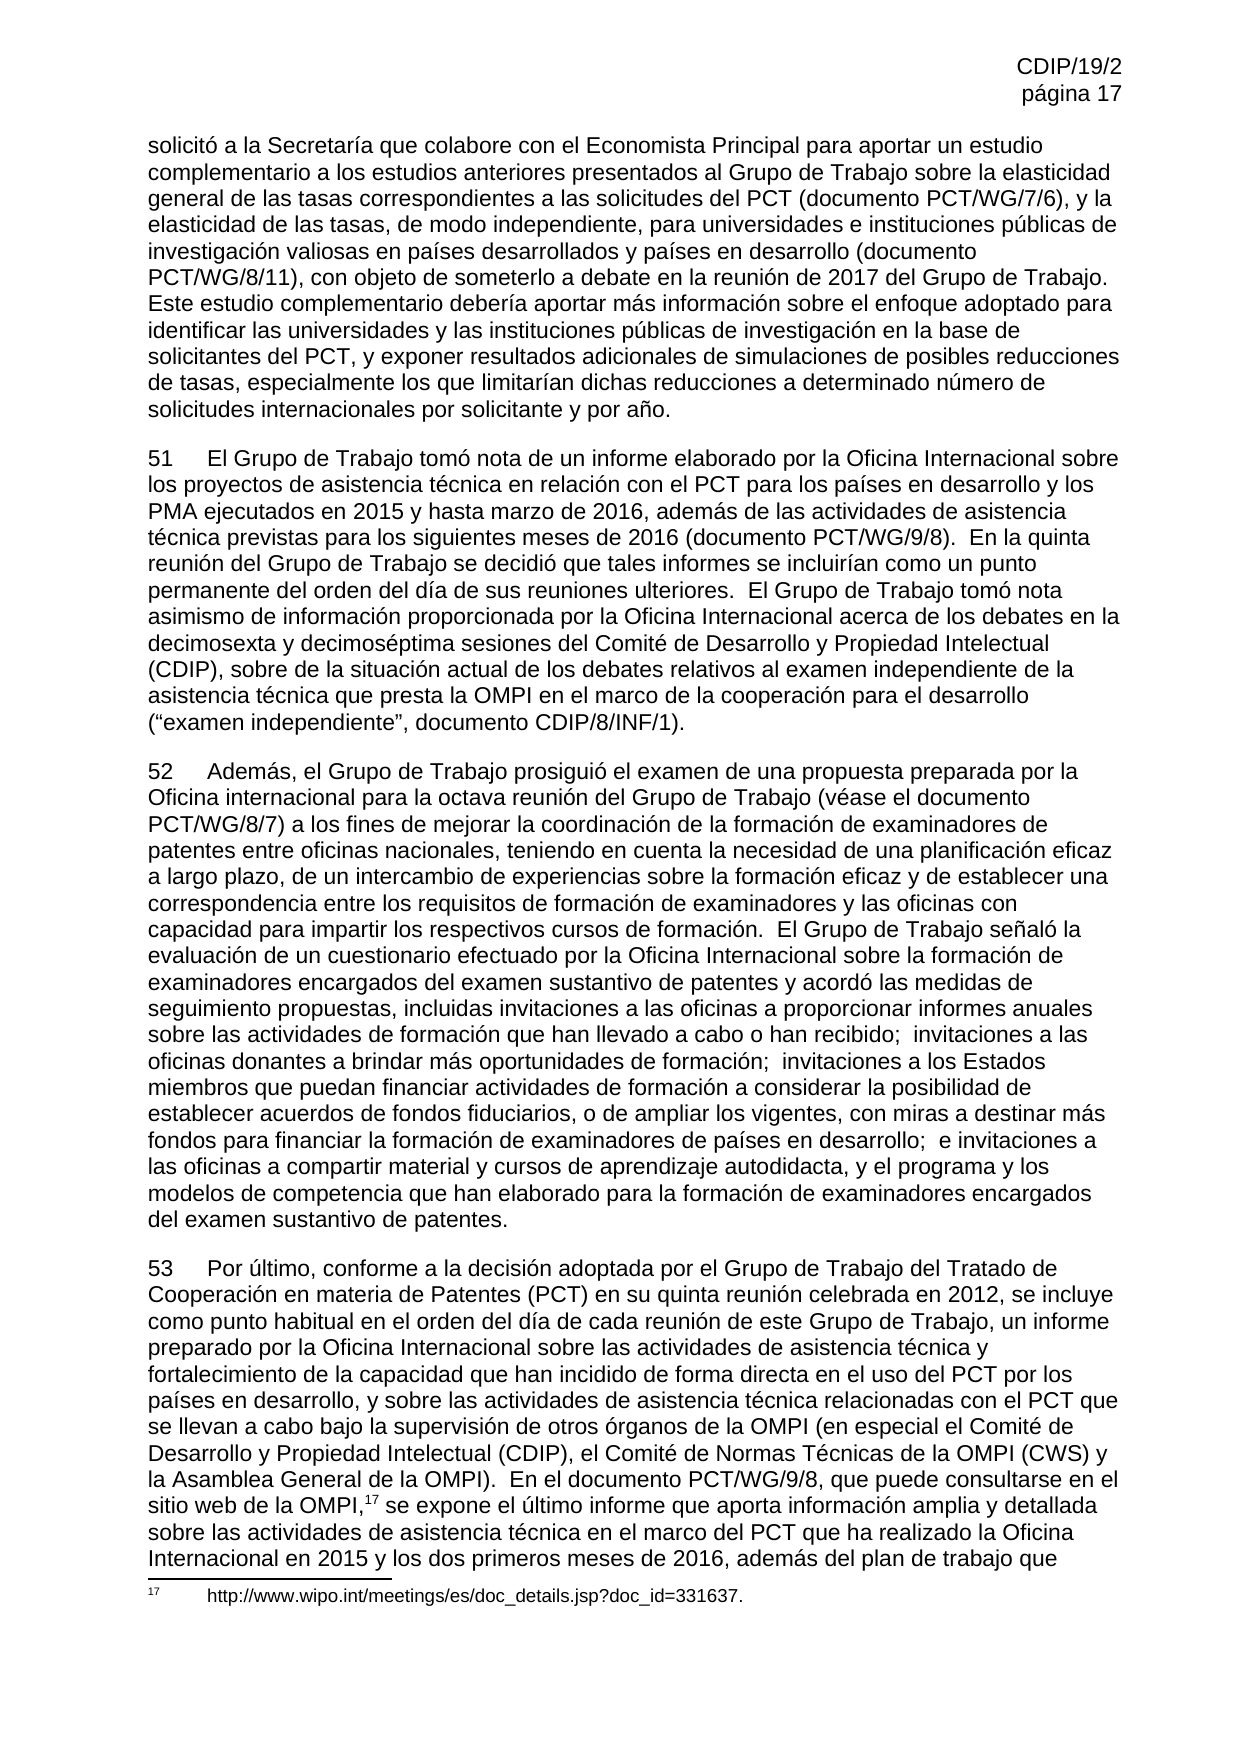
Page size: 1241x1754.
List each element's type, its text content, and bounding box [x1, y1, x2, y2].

text Además, el Grupo de Trabajo prosiguió el examen de una propuesta preparada por la Oficina internacional para la octava reunión del Grupo de Trabajo (véase el documento PCT/WG/8/7) a los fines de mejorar la coordinación de la formación de examinadores de patentes entre oficinas nacionales, teniendo en cuenta la necesidad de una planificación eficaz a largo plazo, de un intercambio de experiencias sobre la formación eficaz y de establecer una correspondencia entre los requisitos de formación de examinadores y las oficinas con capacidad para impartir los respectivos cursos de formación. El Grupo de Trabajo señaló la evaluación de un cuestionario efectuado por la Oficina Internacional sobre la formación de examinadores encargados del examen sustantivo de patentes y acordó las medidas de seguimiento propuestas, incluidas invitaciones a las oficinas a proporcionar informes anuales sobre las actividades de formación que han llevado a cabo o han recibido; invitaciones a las oficinas donantes a brindar más oportunidades de formación; invitaciones a los Estados miembros que puedan financiar actividades de formación a considerar la posibilidad de establecer acuerdos de fondos fiduciarios, o de ampliar los vigentes, con miras a destinar más fondos para financiar la formación de examinadores de países en desarrollo; e invitaciones a las oficinas a compartir material y cursos de aprendizaje autodidacta, y el programa y los modelos de competencia que han elaborado para la formación de examinadores encargados del examen sustantivo de patentes. [148, 758, 1122, 1232]
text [148, 132, 1122, 422]
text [148, 1255, 1122, 1571]
text El Grupo de Trabajo tomó nota de un informe elaborado por la Oficina Internacional sobre los proyectos de asistencia técnica en relación con el PCT para los países en desarrollo y los PMA ejecutados en 2015 y hasta marzo de 2016, además de las actividades de asistencia técnica previstas para los siguientes meses de 2016 (documento PCT/WG/9/8). En la quinta reunión del Grupo de Trabajo se decidió que tales informes se incluirían como un punto permanente del orden del día de sus reuniones ulteriores. El Grupo de Trabajo tomó nota asimismo de información proporcionada por la Oficina Internacional acerca de los debates en la decimosexta y decimoséptima sesiones del Comité de Desarrollo y Propiedad Intelectual (CDIP), sobre de la situación actual de los debates relativos al examen independiente de la asistencia técnica que presta la OMPI en el marco de la cooperación para el desarrollo (“examen independiente”, documento CDIP/8/INF/1). [148, 445, 1122, 735]
